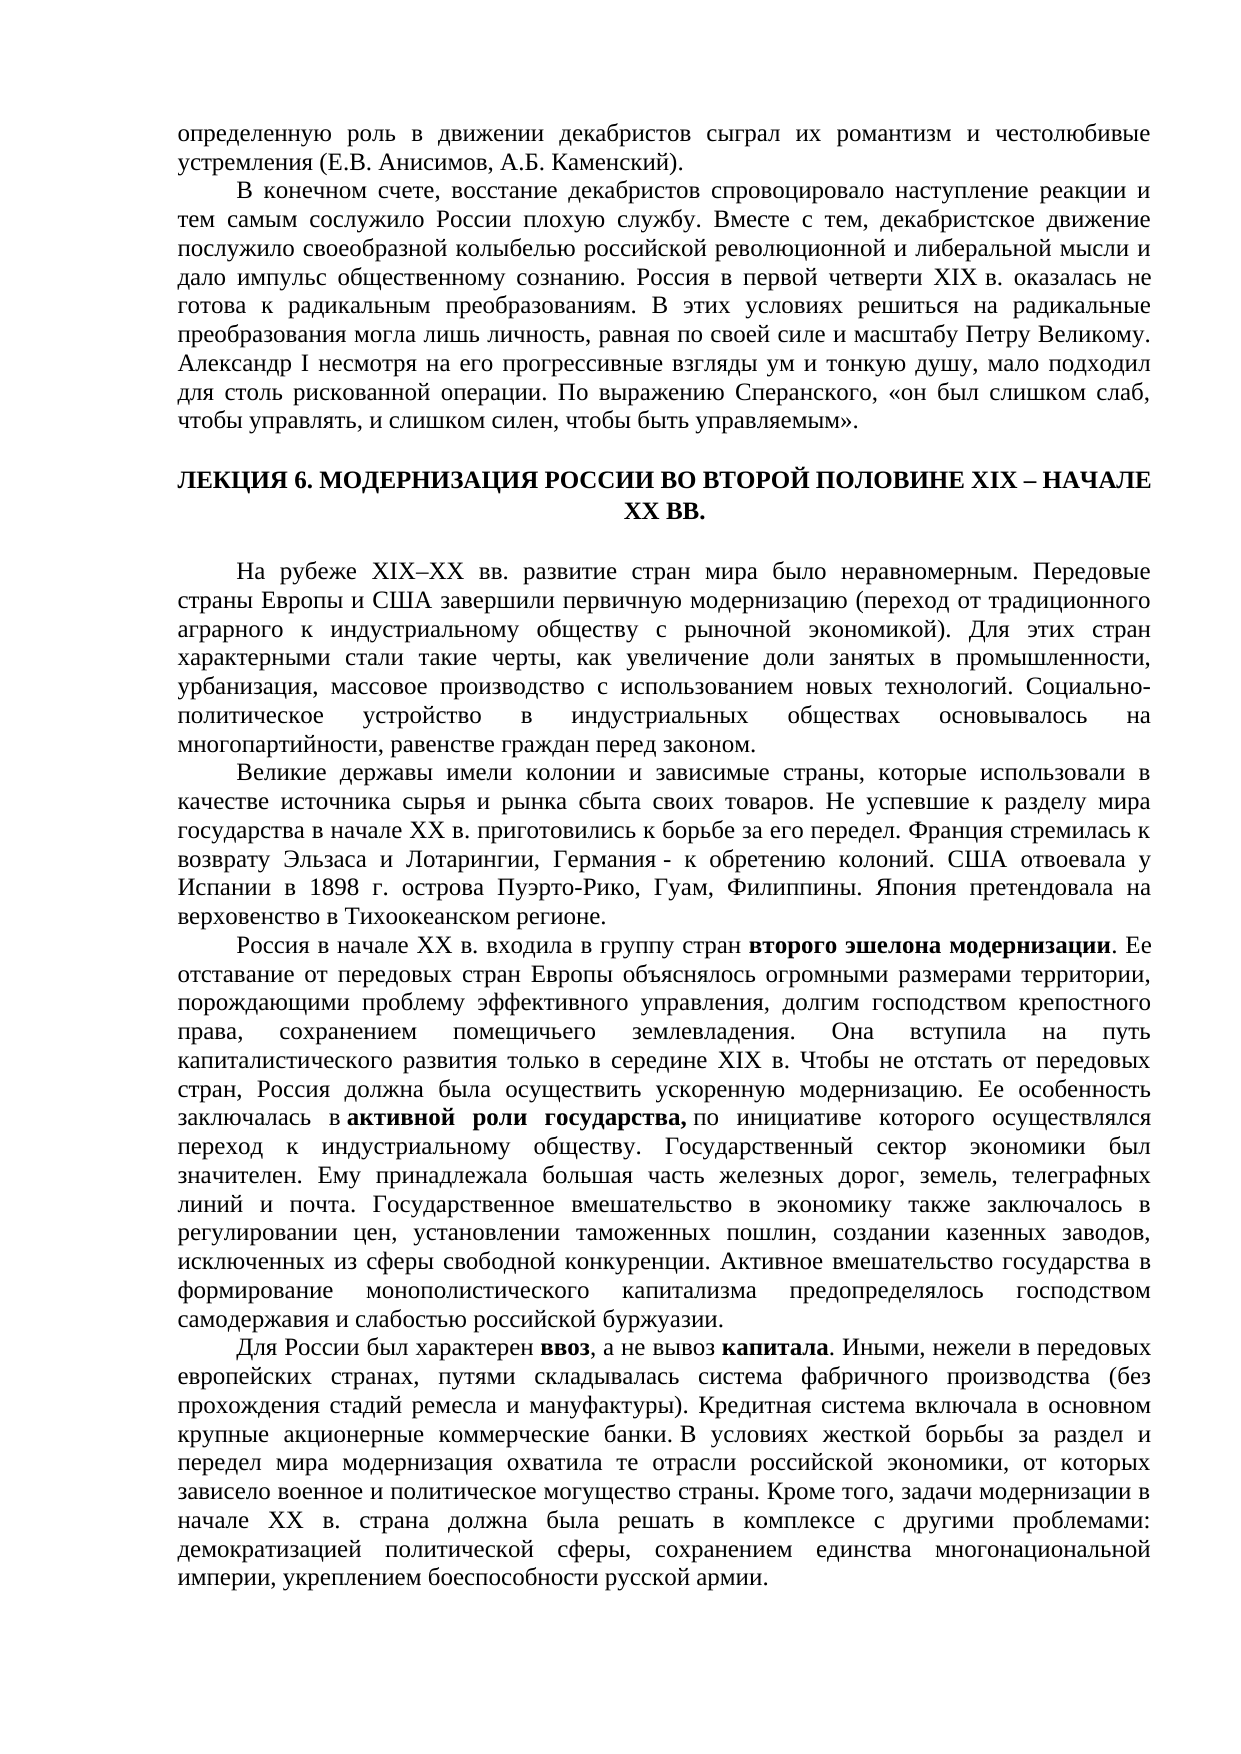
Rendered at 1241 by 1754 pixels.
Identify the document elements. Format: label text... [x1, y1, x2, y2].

text В конечном счете, восстание декабристов спровоцировало наступление реакции и тем самым сослужило России плохую службу. Вместе с тем, декабристское движение послужило своеобразной колыбелью российской революционной и либеральной мысли и дало импульс общественному сознанию. Россия в первой четверти XIX в. оказалась не готова к радикальным преобразованиям. В этих условиях решиться на радикальные преобразования могла лишь личность, равная по своей силе и масштабу Петру Великому. Александр I несмотря на его прогрессивные взгляды ум и тонкую душу, мало подходил для столь рискованной операции. По выражению Сперанского, «он был слишком слаб, чтобы управлять, и слишком силен, чтобы быть управляемым». [177, 176, 1152, 434]
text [177, 118, 1152, 176]
text На рубеже XIX–XX вв. развитие стран мира было неравномерным. Передовые страны Европы и США завершили первичную модернизацию (переход от традиционного аграрного к индустриальному обществу с рыночной экономикой). Для этих стран характерными стали такие черты, как увеличение доли занятых в промышленности, урбанизация, массовое производство с использованием новых технологий. Социально-политическое устройство в индустриальных обществах основывалось на многопартийности, равенстве граждан перед законом. [177, 556, 1152, 757]
text Великие державы имели колонии и зависимые страны, которые использовали в качестве источника сырья и рынка сбыта своих товаров. Не успевшие к разделу мира государства в начале XX в. приготовились к борьбе за его передел. Франция стремилась к возврату Эльзаса и Лотарингии, Германия - к обретению колоний. США отвоевала у Испании в 1898 г. острова Пуэрто-Рико, Гуам, Филиппины. Япония претендовала на верховенство в Тихоокеанском регионе. [177, 757, 1152, 930]
text ЛЕКЦИЯ 6. МОДЕРНИЗАЦИЯ РОССИИ ВО ВТОРОЙ ПОЛОВИНЕ ХIХ – НАЧАЛЕ ХХ ВВ. [177, 465, 1152, 525]
text Россия в начале XX в. входила в группу стран второго эшелона модернизации. Ее отставание от передовых стран Европы объяснялось огромными размерами территории, порождающими проблему эффективного управления, долгим господством крепостного права, сохранением помещичьего землевладения. Она вступила на путь капиталистического развития только в середине XIX в. Чтобы не отстать от передовых стран, Россия должна была осуществить ускоренную модернизацию. Ее особенность заключалась в активной роли государства, по инициативе которого осуществлялся переход к индустриальному обществу. Государственный сектор экономики был значителен. Ему принадлежала большая часть железных дорог, земель, телеграфных линий и почта. Государственное вмешательство в экономику также заключалось в регулировании цен, установлении таможенных пошлин, создании казенных заводов, исключенных из сферы свободной конкуренции. Активное вмешательство государства в формирование монополистического капитализма предопределялось господством самодержавия и слабостью российской буржуазии. [177, 930, 1152, 1332]
text Для России был характерен ввоз, а не вывоз капитала. Иными, нежели в передовых европейских странах, путями складывалась система фабричного производства (без прохождения стадий ремесла и мануфактуры). Кредитная система включала в основном крупные акционерные коммерческие банки. В условиях жесткой борьбы за раздел и передел мира модернизация охватила те отрасли российской экономики, от которых зависело военное и политическое могущество страны. Кроме того, задачи модернизации в начале XX в. страна должна была решать в комплексе с другими проблемами: демократизацией политической сферы, сохранением единства многонациональной империи, укреплением боеспособности русской армии. [177, 1332, 1152, 1591]
